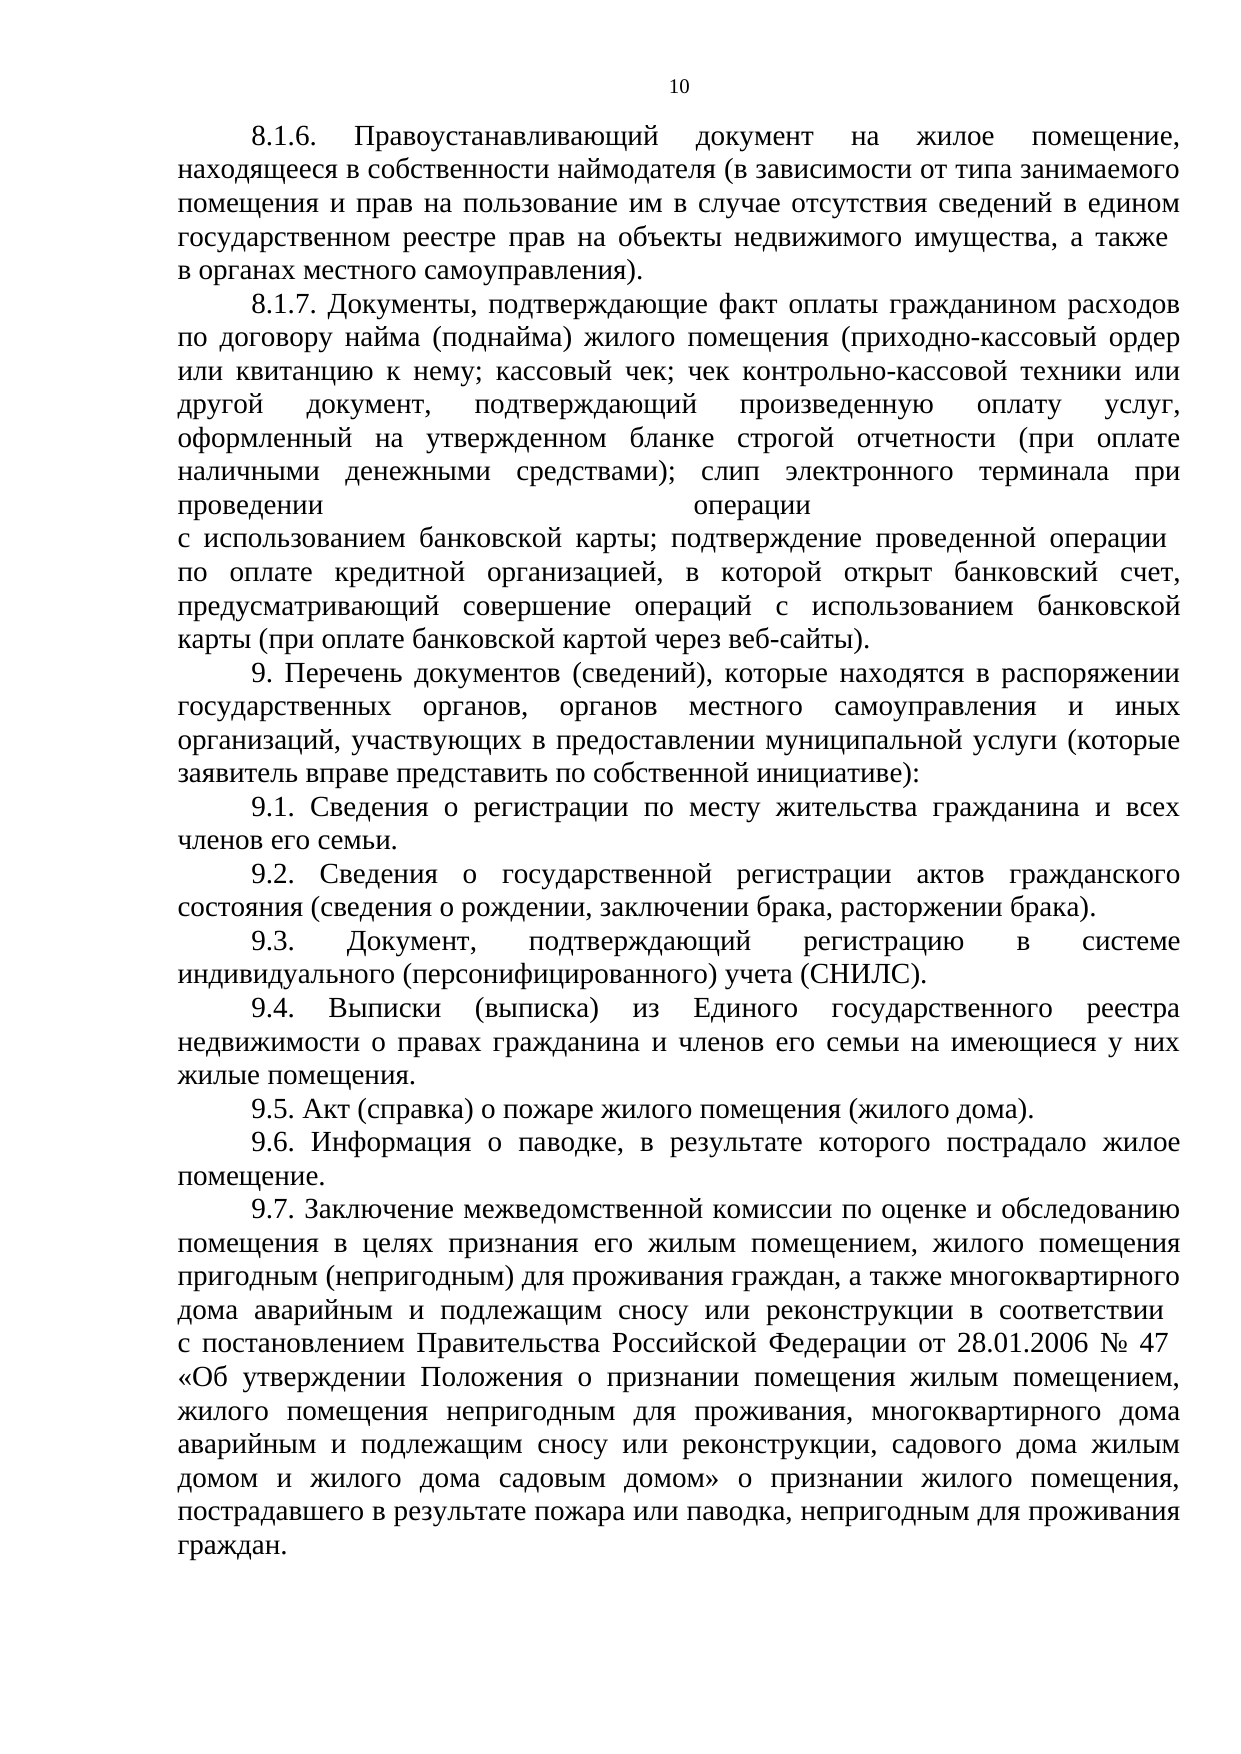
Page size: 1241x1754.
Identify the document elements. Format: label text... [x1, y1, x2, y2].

text 9.3. Документ, подтверждающий регистрацию в системе индивидуального (персонифицированного) учета (СНИЛС). [177, 923, 1181, 990]
text 9.2. Сведения о государственной регистрации актов гражданского состояния (сведения о рождении, заключении брака, расторжении брака). [177, 856, 1181, 923]
text 9. Перечень документов (сведений), которые находятся в распоряжении государственных органов, органов местного самоуправления и иных организаций, участвующих в предоставлении муниципальной услуги (которые заявитель вправе представить по собственной инициативе): [177, 655, 1181, 789]
text 9.4. Выписки (выписка) из Единого государственного реестра недвижимости о правах гражданина и членов его семьи на имеющиеся у них жилые помещения. [177, 990, 1181, 1091]
text 9.6. Информация о паводке, в результате которого пострадало жилое помещение. [177, 1124, 1181, 1191]
list 8.1.6. Правоустанавливающий документ на жилое помещение, находящееся в собственности наймодателя (в зависимости от типа занимаемого помещения и прав на пользование им в случае отсутствия сведений в едином государственном реестре прав на объекты недвижимого имущества, а также в органах местного самоуправления). [177, 118, 1181, 286]
text 9.1. Сведения о регистрации по месту жительства гражданина и всех членов его семьи. [177, 789, 1181, 856]
text 9.5. Акт (справка) о пожаре жилого помещения (жилого дома). [177, 1091, 1181, 1124]
list 8.1.7. Документы, подтверждающие факт оплаты гражданином расходов по договору найма (поднайма) жилого помещения (приходно-кассовый ордер или квитанцию к нему; кассовый чек; чек контрольно-кассовой техники или другой документ, подтверждающий произведенную оплату услуг, оформленный на утвержденном бланке строгой отчетности (при оплате наличными денежными средствами); слип электронного терминала при проведении операции с использованием банковской карты; подтверждение проведенной операции по оплате кредитной организацией, в которой открыт банковский счет, предусматривающий совершение операций с использованием банковской карты (при оплате банковской картой через веб-сайты). [177, 286, 1181, 655]
text 9.7. Заключение межведомственной комиссии по оценке и обследованию помещения в целях признания его жилым помещением, жилого помещения пригодным (непригодным) для проживания граждан, а также многоквартирного дома аварийным и подлежащим сносу или реконструкции в соответствии с постановлением Правительства Российской Федерации от 28.01.2006 № 47 «Об утверждении Положения о признании помещения жилым помещением, жилого помещения непригодным для проживания, многоквартирного дома аварийным и подлежащим сносу или реконструкции, садового дома жилым домом и жилого дома садовым домом» о признании жилого помещения, пострадавшего в результате пожара или паводка, непригодным для проживания граждан. [177, 1191, 1181, 1560]
